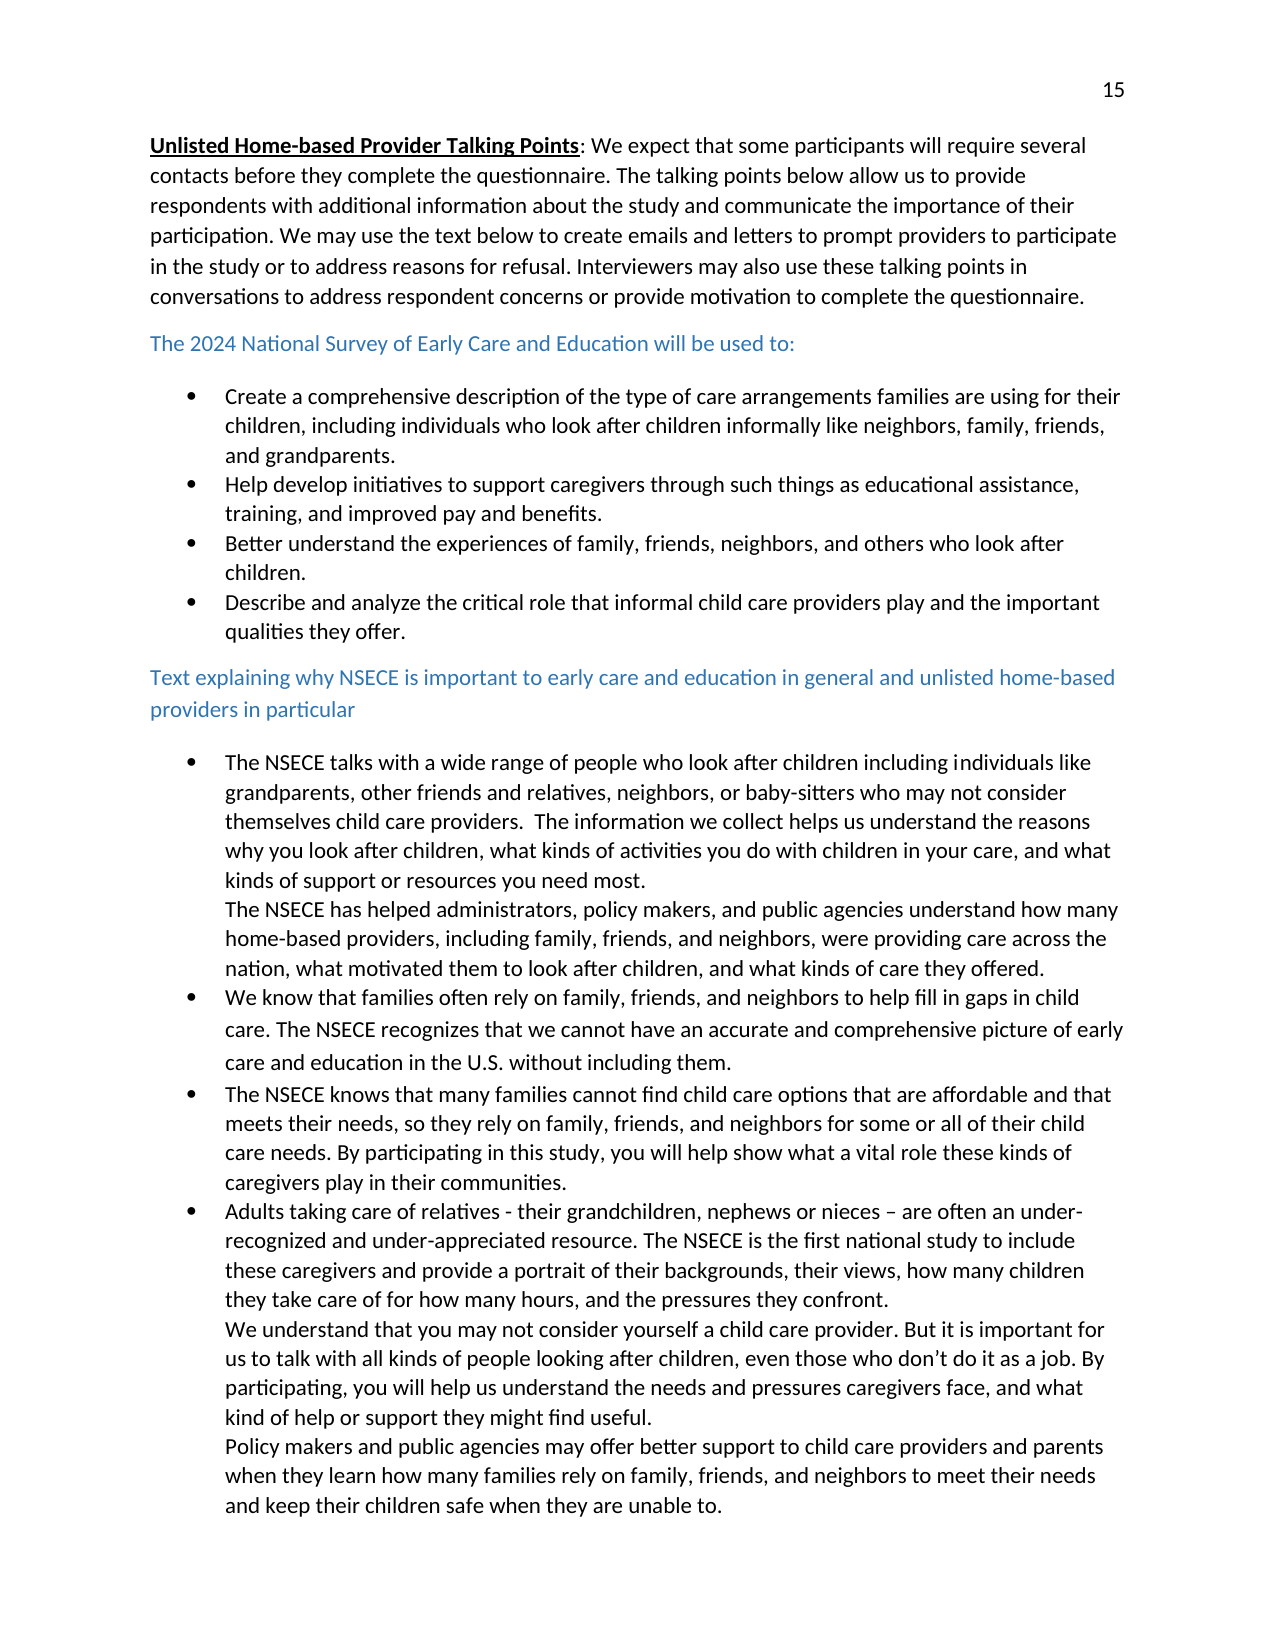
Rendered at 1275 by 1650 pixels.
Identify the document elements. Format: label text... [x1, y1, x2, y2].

list Better understand the experiences of family, friends, neighbors, and others who look after children. [187, 529, 1125, 586]
list The NSECE has helped administrators, policy makers, and public agencies understand how many home-based providers, including family, friends, and neighbors, were providing care across the nation, what motivated them to look after children, and what kinds of care they offered. [225, 895, 1125, 982]
list Help develop initiatives to support caregivers through such things as educational assistance, training, and improved pay and benefits. [187, 470, 1125, 527]
list Create a comprehensive description of the type of care arrangements families are using for their children, including individuals who look after children informally like neighbors, family, friends, and grandparents. [187, 382, 1125, 469]
list Describe and analyze the critical role that informal child care providers play and the important qualities they offer. [187, 588, 1125, 645]
list The NSECE knows that many families cannot find child care options that are affordable and that meets their needs, so they rely on family, friends, and neighbors for some or all of their child care needs. By participating in this study, you will help show what a vital role these kinds of caregivers play in their communities. [187, 1080, 1125, 1196]
text Text explaining why NSECE is important to early care and education in general and unlisted home-based providers in particular [150, 663, 1125, 723]
list We know that families often rely on family, friends, and neighbors to help fill in gaps in child care. The NSECE recognizes that we cannot have an accurate and comprehensive picture of early care and education in the U.S. without including them. [187, 983, 1125, 1076]
list The NSECE talks with a wide range of people who look after children including individuals like grandparents, other friends and relatives, neighbors, or baby-sitters who may not consider themselves child care providers. The information we collect helps us understand the reasons why you look after children, what kinds of activities you do with children in your care, and what kinds of support or resources you need most. [187, 748, 1125, 894]
text The 2024 National Survey of Early Care and Education will be used to: [150, 329, 1125, 357]
list Adults taking care of relatives - their grandchildren, nephews or nieces – are often an under-recognized and under-appreciated resource. The NSECE is the first national study to include these caregivers and provide a portrait of their backgrounds, their views, how many children they take care of for how many hours, and the pressures they confront. [187, 1197, 1125, 1313]
list We understand that you may not consider yourself a child care provider. But it is important for us to talk with all kinds of people looking after children, even those who don’t do it as a job. By participating, you will help us understand the needs and pressures caregivers face, and what kind of help or support they might find useful. [225, 1315, 1125, 1431]
list Policy makers and public agencies may offer better support to child care providers and parents when they learn how many families rely on family, friends, and neighbors to meet their needs and keep their children safe when they are unable to. [225, 1432, 1125, 1519]
text Unlisted Home-based Provider Talking Points: We expect that some participants will require several contacts before they complete the questionnaire. The talking points below allow us to provide respondents with additional information about the study and communicate the importance of their participation. We may use the text below to create emails and letters to prompt providers to participate in the study or to address reasons for refusal. Interviewers may also use these talking points in conversations to address respondent concerns or provide motivation to complete the questionnaire. [150, 131, 1125, 310]
